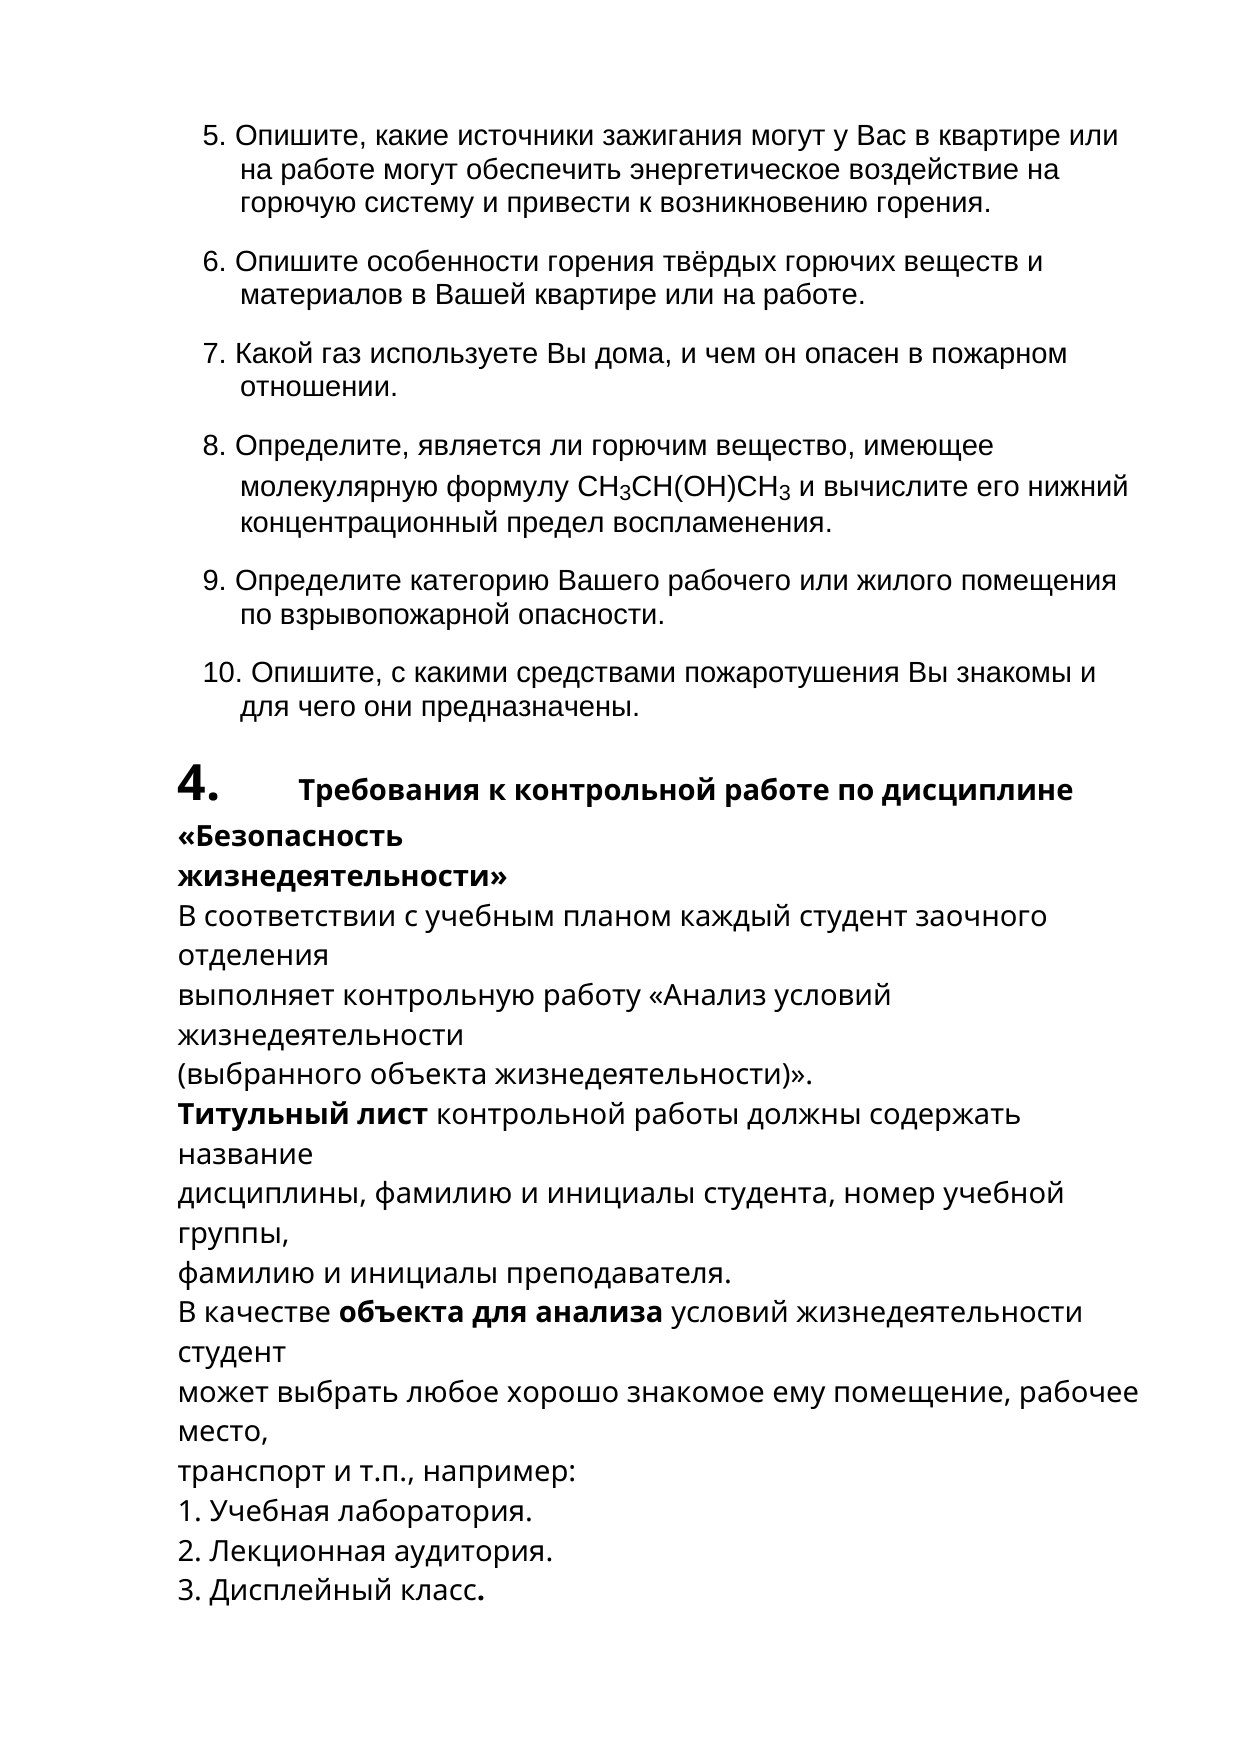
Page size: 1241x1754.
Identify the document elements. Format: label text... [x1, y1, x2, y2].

text 7. Какой газ используете Вы дома, и чем он опасен в пожарном отношении. [202, 336, 1152, 403]
text 5. Опишите, какие источники зажигания могут у Вас в квартире или на работе могут обеспечить энергетическое воздействие на горючую систему и привести к возникновению горения. [202, 118, 1152, 219]
text 1. Учебная лаборатория. [177, 1490, 1152, 1530]
text (выбранного объекта жизнедеятельности)». [177, 1053, 1152, 1093]
text транспорт и т.п., например: [177, 1450, 1152, 1490]
text 2. Лекционная аудитория. [177, 1530, 1152, 1569]
text 6. Опишите особенности горения твёрдых горючих веществ и материалов в Вашей квартире или на работе. [202, 244, 1152, 311]
text жизнедеятельности» [177, 855, 1152, 895]
text В качестве объекта для анализа условий жизнедеятельности студент [177, 1292, 1152, 1371]
text 3. Дисплейный класс. [177, 1569, 1152, 1609]
text 9. Определите категорию Вашего рабочего или жилого помещения по взрывопожарной опасности. [202, 563, 1152, 630]
text Титульный лист контрольной работы должны содержать название [177, 1093, 1152, 1173]
text В соответствии с учебным планом каждый студент заочного отделения [177, 895, 1152, 974]
text выполняет контрольную работу «Анализ условий жизнедеятельности [177, 974, 1152, 1053]
text 8. Определите, является ли горючим вещество, имеющее молекулярную формулу CH3CH(OH)CH3 и вычислите его нижний концентрационный предел воспламенения. [202, 428, 1152, 538]
text 10. Опишите, с какими средствами пожаротушения Вы знакомы и для чего они предназначены. [202, 655, 1152, 722]
text дисциплины, фамилию и инициалы студента, номер учебной группы, [177, 1173, 1152, 1252]
text фамилию и инициалы преподавателя. [177, 1252, 1152, 1292]
text может выбрать любое хорошо знакомое ему помещение, рабочее место, [177, 1371, 1152, 1450]
text 4. Требования к контрольной работе по дисциплине «Безопасность [177, 747, 1152, 855]
